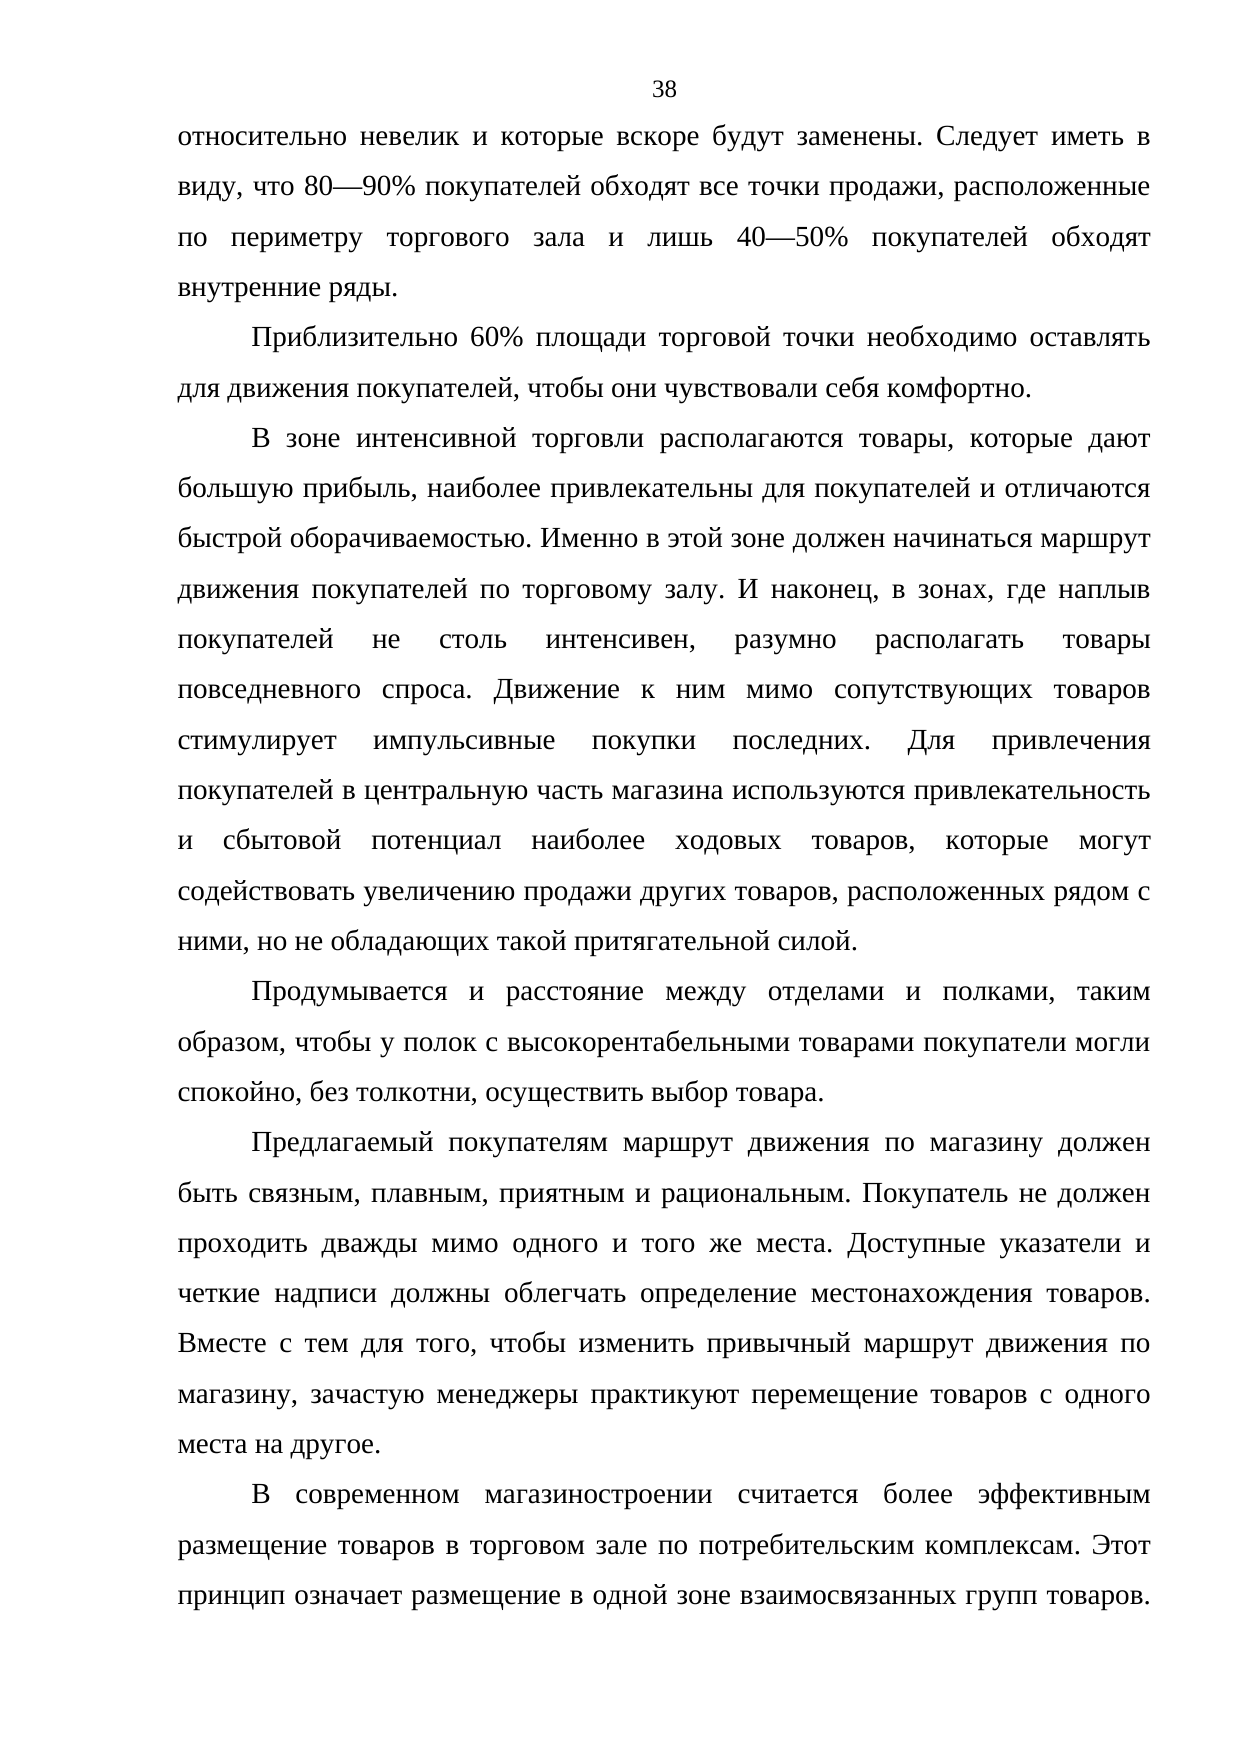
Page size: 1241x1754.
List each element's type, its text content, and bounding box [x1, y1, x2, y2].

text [177, 118, 1152, 303]
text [177, 1477, 1152, 1611]
text В зоне интенсивной торговли располагаются товары, которые дают большую прибыль, наиболее привлекательны для покупателей и отличаются быстрой оборачиваемостью. Именно в этой зоне должен начинаться маршрут движения покупателей по торговому залу. И наконец, в зонах, где наплыв покупателей не столь интенсивен, разумно располагать товары повседневного спроса. Движение к ним мимо сопутствующих товаров стимулирует импульсивные покупки последних. Для привлечения покупателей в центральную часть магазина используются привлекательность и сбытовой потенциал наиболее ходовых товаров, которые могут содействовать увеличению продажи других товаров, расположенных рядом с ними, но не обладающих такой притягательной силой. [177, 420, 1152, 957]
text Продумывается и расстояние между отделами и полками, таким образом, чтобы у полок с высокорентабельными товарами покупатели могли спокойно, без толкотни, осуществить выбор товара. [177, 973, 1152, 1108]
text Предлагаемый покупателям маршрут движения по магазину должен быть связным, плавным, приятным и рациональным. Покупатель не должен проходить дважды мимо одного и того же места. Доступные указатели и четкие надписи должны облегчать определение местонахождения товаров. Вместе с тем для того, чтобы изменить привычный маршрут движения по магазину, зачастую менеджеры практикуют перемещение товаров с одного места на другое. [177, 1124, 1152, 1460]
text Приблизительно 60% площади торговой точки необходимо оставлять для движения покупателей, чтобы они чувствовали себя комфортно. [177, 319, 1152, 403]
